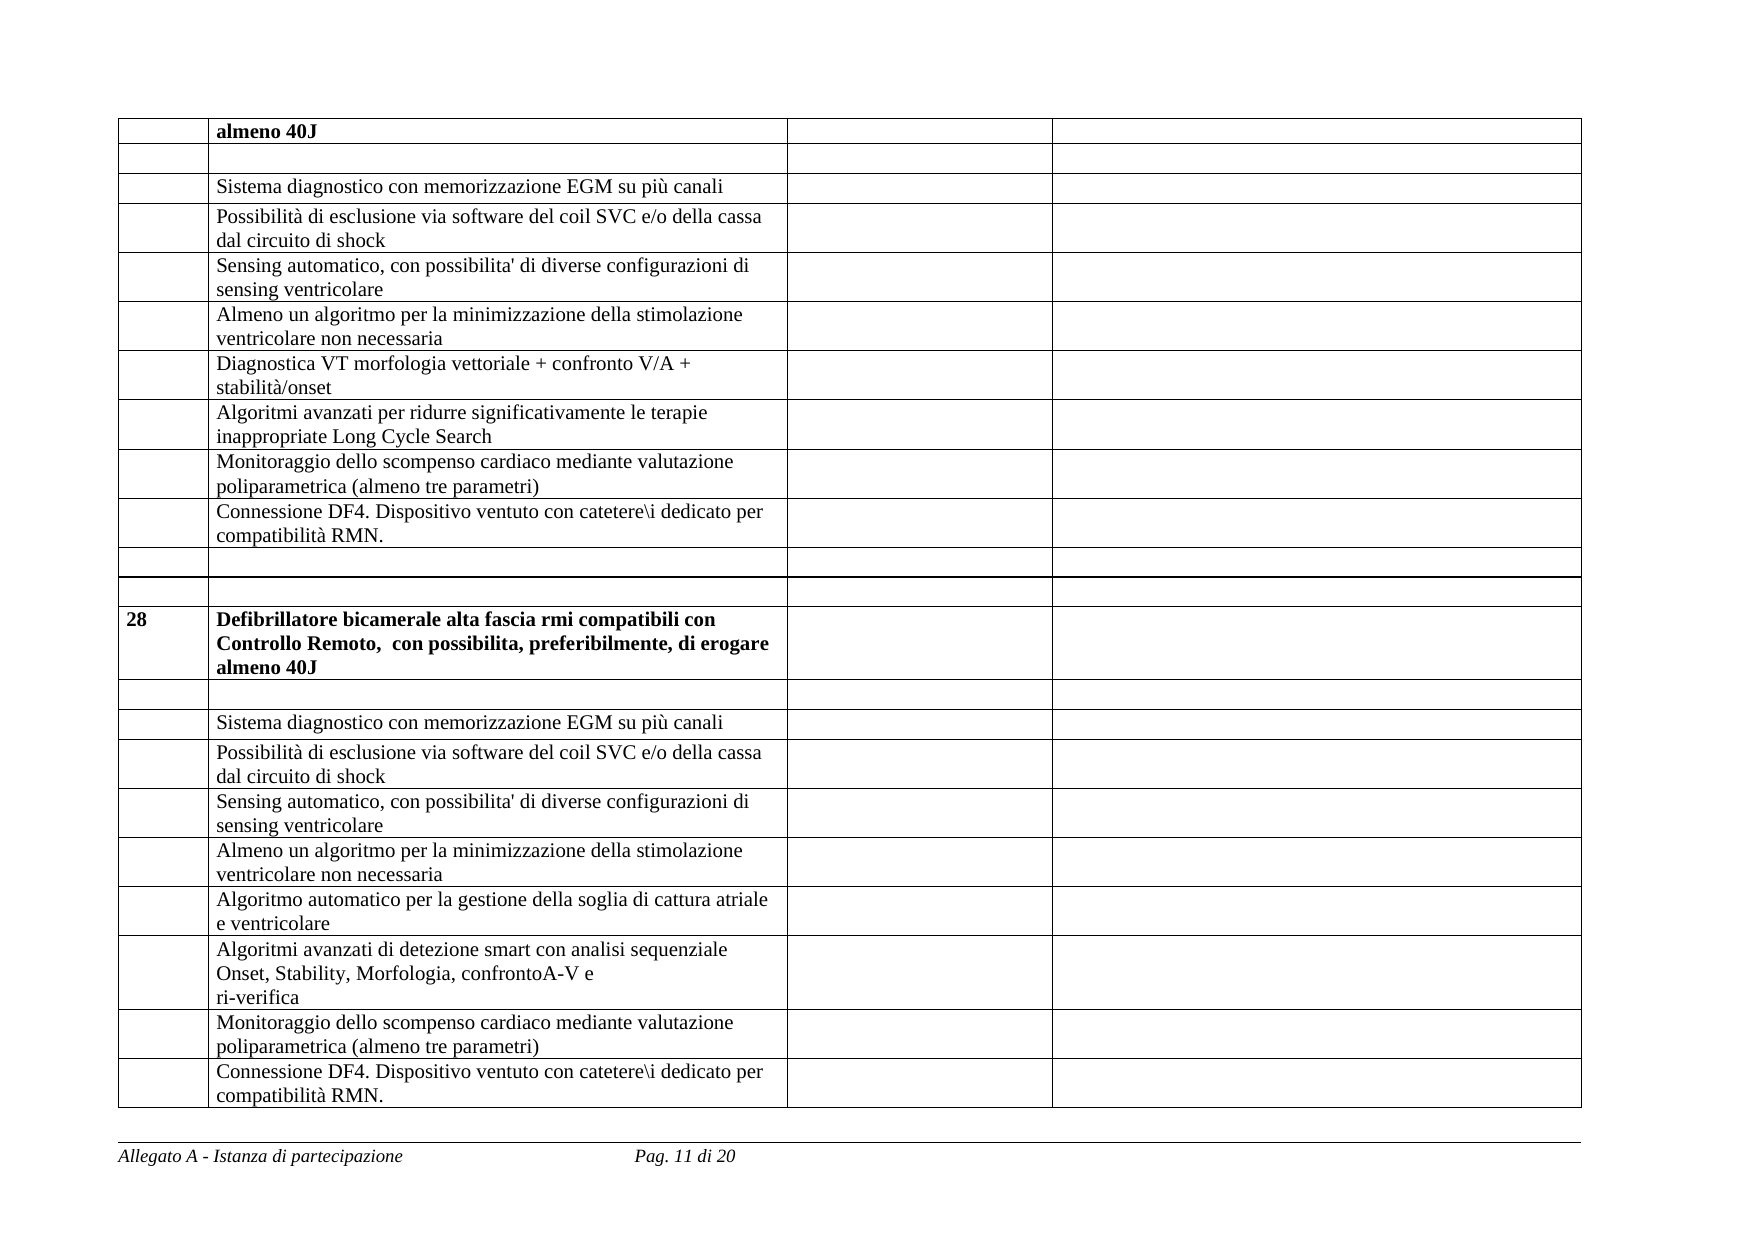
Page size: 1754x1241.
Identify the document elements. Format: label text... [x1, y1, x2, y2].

table_cell [119, 838, 208, 886]
table_cell [1053, 548, 1581, 576]
table_cell [788, 887, 1052, 935]
table_cell [788, 499, 1052, 547]
table_cell [119, 740, 208, 788]
table_cell [1053, 450, 1581, 498]
table_cell [1053, 680, 1581, 709]
table_cell [788, 119, 1052, 143]
table_cell [788, 838, 1052, 886]
table_cell [1053, 499, 1581, 547]
table_cell Sensing automatico, con possibilita' di diverse configurazioni di sensing ventricolare [209, 789, 787, 837]
table_cell [119, 204, 208, 252]
table_cell Possibilità di esclusione via software del coil SVC e/o della cassa dal circuito di shock [209, 740, 787, 788]
table_cell [788, 680, 1052, 709]
table_cell [1053, 710, 1581, 739]
table_cell [1053, 578, 1581, 606]
table_cell [119, 253, 208, 301]
table_cell [1053, 740, 1581, 788]
table_cell [788, 789, 1052, 837]
table_cell [119, 1059, 208, 1107]
table_cell [1053, 204, 1581, 252]
table_cell 27 [119, 119, 208, 143]
table_cell [1053, 1059, 1581, 1107]
table_cell [1053, 144, 1581, 173]
table_cell [1053, 253, 1581, 301]
table_cell [119, 351, 208, 399]
table_cell Algoritmi avanzati per ridurre significativamente le terapie inappropriate Long Cycle Search [209, 400, 787, 448]
table_cell Monitoraggio dello scompenso cardiaco mediante valutazione poliparametrica (almeno tre parametri) [209, 450, 787, 498]
table_cell [119, 499, 208, 547]
table_cell [119, 887, 208, 935]
table_cell [788, 710, 1052, 739]
table_cell [788, 936, 1052, 1009]
table_cell [1053, 400, 1581, 448]
table_cell [119, 680, 208, 709]
table_cell [1053, 936, 1581, 1009]
table_cell [1053, 351, 1581, 399]
table_cell Possibilità di esclusione via software del coil SVC e/o della cassa dal circuito di shock [209, 204, 787, 252]
table_cell [209, 578, 787, 606]
table_cell [788, 174, 1052, 203]
table_cell 28 [119, 607, 208, 679]
table_cell [788, 144, 1052, 173]
table_cell Monitoraggio dello scompenso cardiaco mediante valutazione poliparametrica (almeno tre parametri) [209, 1010, 787, 1058]
table_cell [119, 936, 208, 1009]
table_cell Algoritmi avanzati di detezione smart con analisi sequenziale Onset, Stability, Morfologia, confrontoA-V e ri-verifica [209, 936, 787, 1009]
table_cell Almeno un algoritmo per la minimizzazione della stimolazione ventricolare non necessaria [209, 302, 787, 350]
table_cell Sensing automatico, con possibilita' di diverse configurazioni di sensing ventricolare [209, 253, 787, 301]
table_cell [788, 400, 1052, 448]
table_cell [119, 400, 208, 448]
table_cell [788, 548, 1052, 576]
table_cell Defibrillatore bicamerale alta fascia rmi compatibili con Controllo Remoto, con possibilita, preferibilmente, di erogare almeno 40J [209, 607, 787, 679]
table_cell [209, 680, 787, 709]
table_cell [1053, 887, 1581, 935]
table_cell [209, 144, 787, 173]
table_cell [119, 302, 208, 350]
table_cell [119, 450, 208, 498]
table_cell [788, 302, 1052, 350]
table_cell [119, 174, 208, 203]
table_cell [788, 578, 1052, 606]
table_cell [788, 1059, 1052, 1107]
table_cell [119, 1010, 208, 1058]
table_cell [1053, 838, 1581, 886]
table_cell [1053, 174, 1581, 203]
table_cell [119, 789, 208, 837]
table_cell Connessione DF4. Dispositivo ventuto con catetere\i dedicato per compatibilità RMN. [209, 499, 787, 547]
table_cell [788, 204, 1052, 252]
table_cell [788, 607, 1052, 679]
table_cell [788, 1010, 1052, 1058]
table_cell [788, 351, 1052, 399]
table_cell Algoritmo automatico per la gestione della soglia di cattura atriale e ventricolare [209, 887, 787, 935]
table_cell [119, 710, 208, 739]
table_cell [788, 253, 1052, 301]
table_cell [209, 119, 787, 143]
table_cell Almeno un algoritmo per la minimizzazione della stimolazione ventricolare non necessaria [209, 838, 787, 886]
table_cell [1053, 119, 1581, 143]
table_cell [1053, 1010, 1581, 1058]
table_cell Sistema diagnostico con memorizzazione EGM su più canali [209, 174, 787, 203]
table_cell [119, 548, 208, 576]
table_cell [209, 548, 787, 576]
table_cell [119, 144, 208, 173]
table_cell [1053, 302, 1581, 350]
table_cell [119, 578, 208, 606]
table_cell [788, 450, 1052, 498]
table_cell Diagnostica VT morfologia vettoriale + confronto V/A + stabilità/onset [209, 351, 787, 399]
table_cell Sistema diagnostico con memorizzazione EGM su più canali [209, 710, 787, 739]
table_cell [1053, 607, 1581, 679]
table_cell [788, 740, 1052, 788]
table_cell Connessione DF4. Dispositivo ventuto con catetere\i dedicato per compatibilità RMN. [209, 1059, 787, 1107]
table_cell [1053, 789, 1581, 837]
